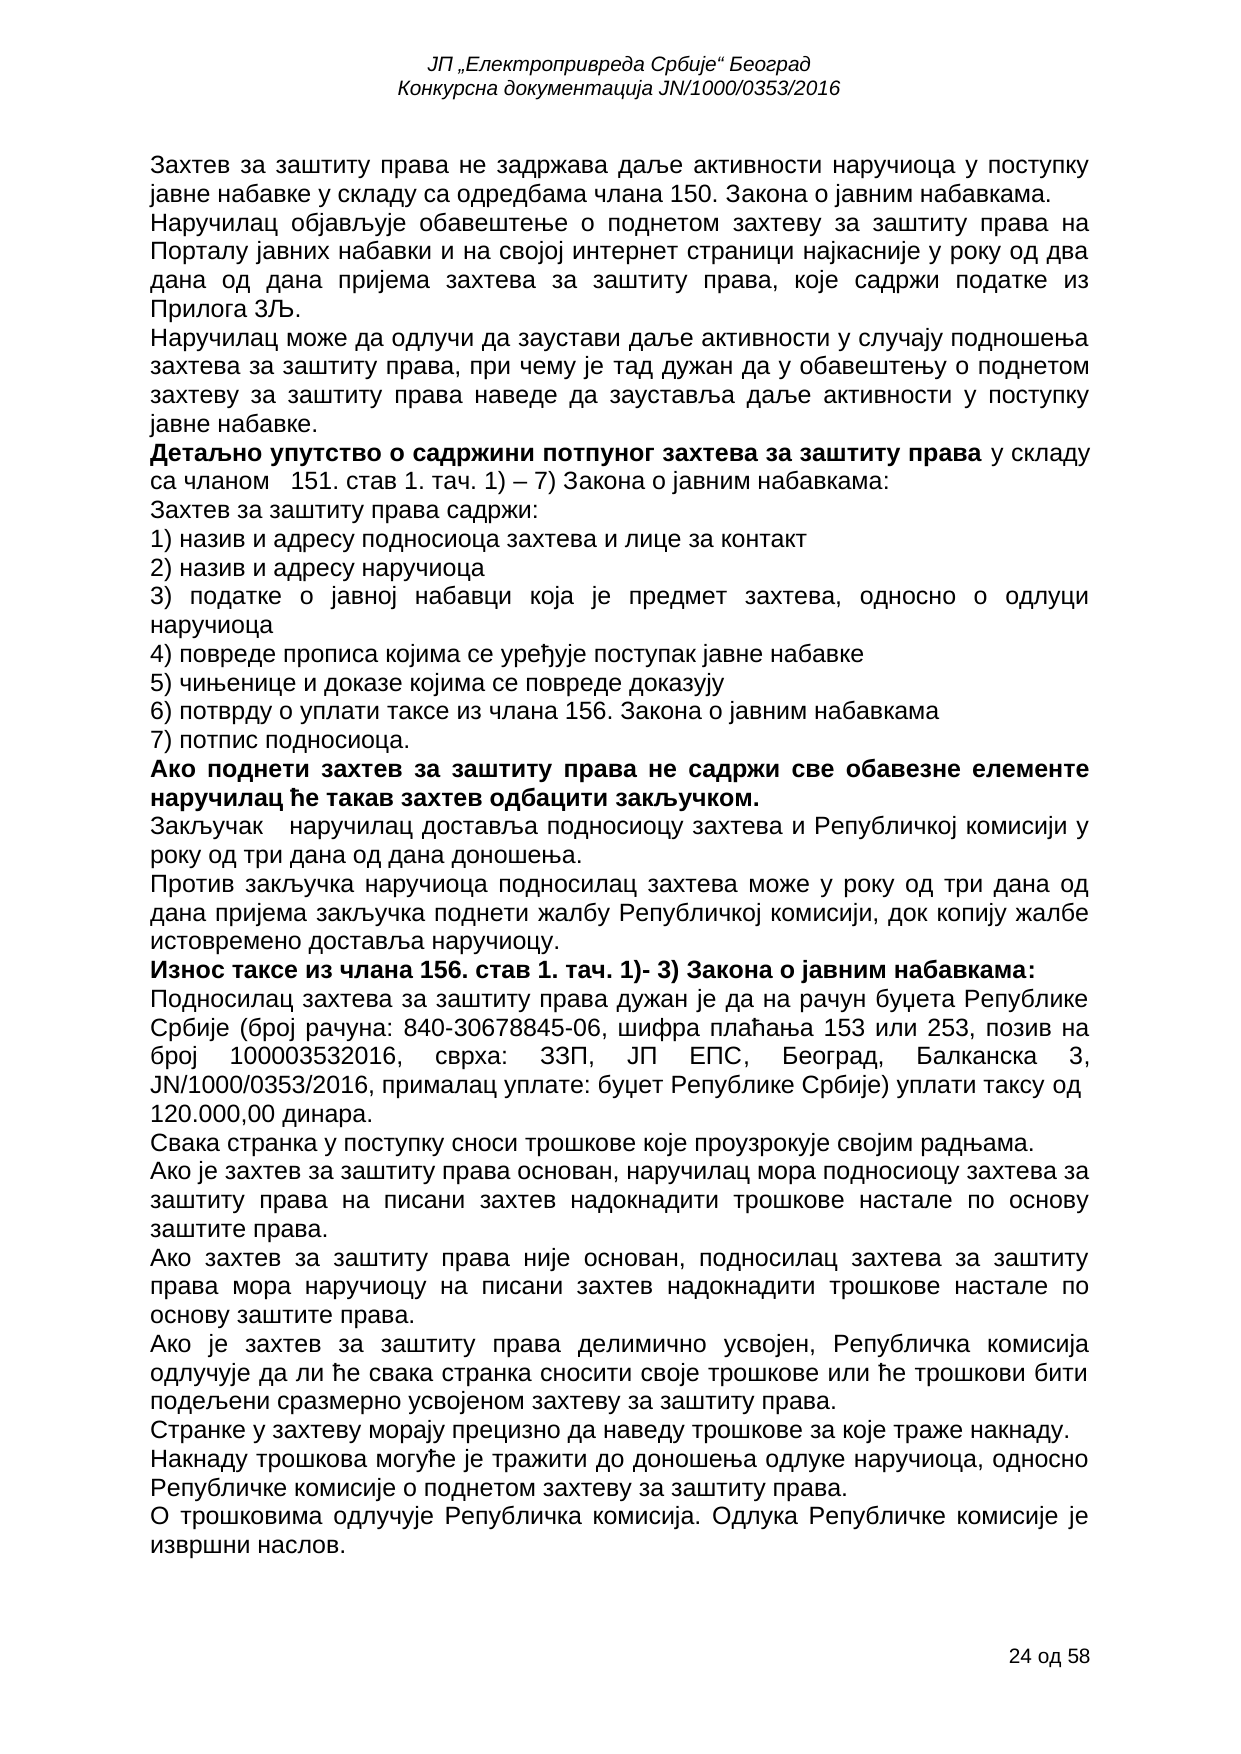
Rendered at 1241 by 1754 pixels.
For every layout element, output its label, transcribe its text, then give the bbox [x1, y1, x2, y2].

text 4) повреде прописа којима се уређује поступак јавне набавке [150, 639, 1090, 667]
text 6) потврду о уплати таксе из члана 156. Закона о јавним набавкама [150, 696, 1090, 725]
text Захтев за заштиту права садржи: [150, 495, 1090, 524]
text Свака странка у поступку сноси трошкове које проузрокује својим радњама. [150, 1127, 1090, 1156]
text Ако поднети захтев за заштиту права не садржи све обавезне елементе наручилац ће такав захтев одбацити закључком. [150, 754, 1090, 811]
text Детаљно упутство о садржини потпуног захтева за заштиту права у складу са чланом 151. став 1. тач. 1) – 7) Закона о јавним набавкама: [150, 437, 1090, 495]
text 3) податке о јавној набавци која је предмет захтева, односно о одлуци наручиоца [150, 581, 1090, 639]
text Странке у захтеву морају прецизно да наведу трошкове за које траже накнаду. [150, 1415, 1090, 1444]
text 1) назив и адресу подносиоца захтева и лице за контакт [150, 524, 1090, 552]
text Против закључка наручиоца подносилац захтева може у року од три дана од дана пријема закључка поднети жалбу Републичкој комисији, док копију жалбе истовремено доставља наручиоцу. [150, 869, 1090, 955]
text Накнаду трошкова могуће је тражити до доношења одлуке наручиоца, односно Републичке комисије о поднетом захтеву за заштиту права. [150, 1444, 1090, 1501]
text 2) назив и адресу наручиоца [150, 552, 1090, 581]
text О трошковима одлучује Републичка комисија. Одлука Републичке комисије је извршни наслов. [150, 1501, 1090, 1559]
text Износ таксе из члана 156. став 1. тач. 1)- 3) Закона о јавним набавкама: [150, 955, 1090, 984]
text 120.000,00 динара. [150, 1099, 1090, 1127]
text Захтев за заштиту права не задржава даље активности наручиоца у поступку јавне набавке у складу са одредбама члана 150. Закона о јавним набавкама. [150, 150, 1090, 207]
text Подносилац захтева за заштиту права дужан је да на рачун буџета Републике Србије (број рачуна: 840-30678845-06, шифра плаћања 153 или 253, позив на број 100003532016, сврха: ЗЗП, ЈП ЕПС, Београд, Балканска 3, JN/1000/0353/2016, прималац уплате: буџет Републике Србије) уплати таксу од [150, 984, 1090, 1099]
text Наручилац објављује обавештење о поднетом захтеву за заштиту права на Порталу јавних набавки и на својој интернет страници најкасније у року од два дана од дана пријема захтева за заштиту права, које садржи податке из Прилога 3Љ. [150, 207, 1090, 322]
text Ако захтев за заштиту права није основан, подносилац захтева за заштиту права мора наручиоцу на писани захтев надокнадити трошкове настале по основу заштите права. [150, 1242, 1090, 1329]
text Ако је захтев за заштиту права основан, наручилац мора подносиоцу захтева за заштиту права на писани захтев надокнадити трошкове настале по основу заштите права. [150, 1156, 1090, 1242]
text Ако је захтев за заштиту права делимично усвојен, Републичка комисија одлучује да ли ће свака странка сносити своје трошкове или ће трошкови бити подељени сразмерно усвојеном захтеву за заштиту права. [150, 1329, 1090, 1415]
text 7) потпис подносиоца. [150, 725, 1090, 754]
text Закључак наручилац доставља подносиоцу захтева и Републичкој комисији у року од три дана од дана доношења. [150, 811, 1090, 869]
text 5) чињенице и доказе којима се повреде доказују [150, 667, 1090, 696]
text Наручилац може да одлучи да заустави даље активности у случају подношења захтева за заштиту права, при чему је тад дужан да у обавештењу о поднетом захтеву за заштиту права наведе да зауставља даље активности у поступку јавне набавке. [150, 322, 1090, 437]
